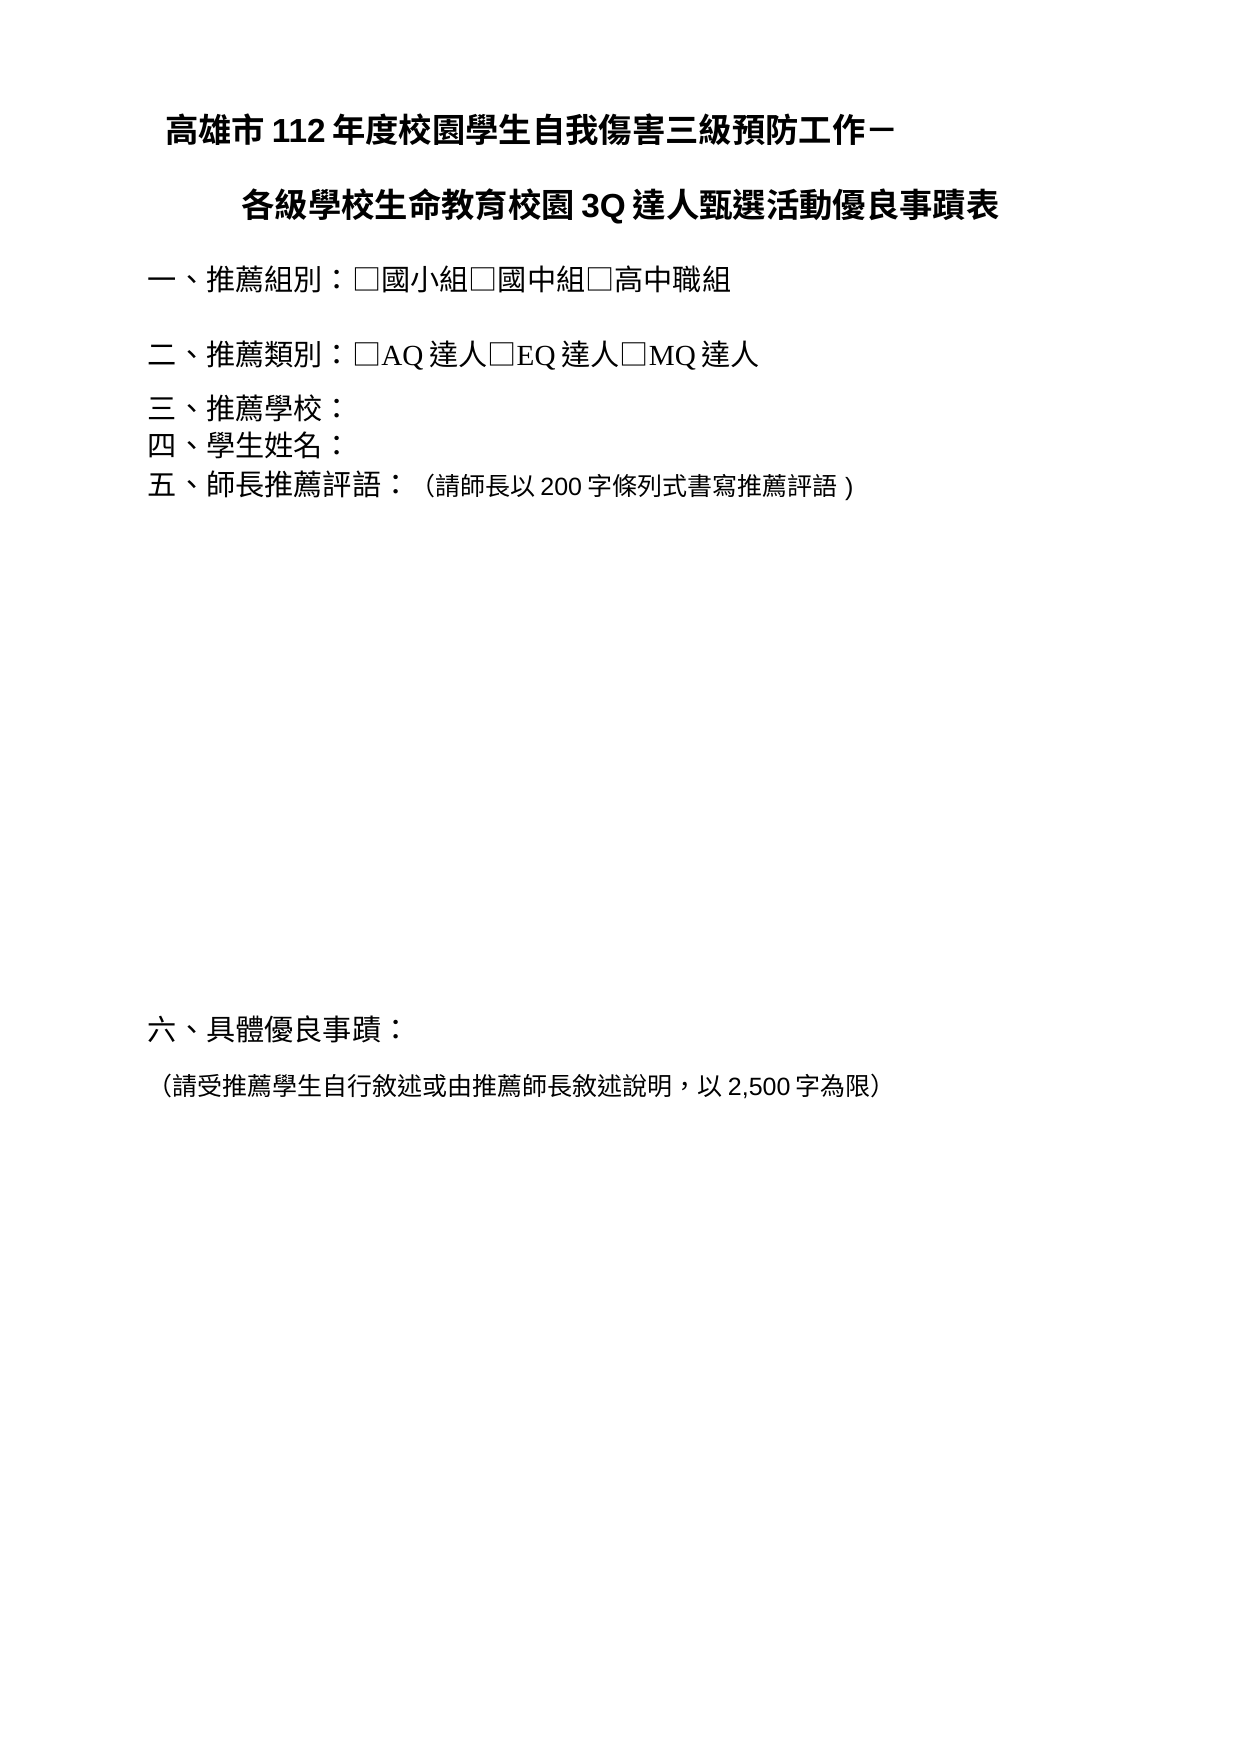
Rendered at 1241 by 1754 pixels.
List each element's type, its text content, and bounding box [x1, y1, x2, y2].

text 三、推薦學校： [148, 391, 1092, 428]
text 六、具體優良事蹟： [148, 991, 1092, 1066]
text 一、推薦組別：□國小組□國中組□高中職組 [148, 241, 1092, 316]
text 各級學校生命教育校園3Q達人甄選活動優良事蹟表 [148, 166, 1092, 241]
text 二、推薦類別：□AQ達人□EQ達人□MQ達人 [148, 316, 1092, 391]
text 五、師長推薦評語：（請師長以200字條列式書寫推薦評語 ) [148, 466, 1092, 503]
text 高雄市112年度校園學生自我傷害三級預防工作－ [148, 91, 1107, 166]
text （請受推薦學生自行敘述或由推薦師長敘述說明，以2,500字為限） [148, 1066, 1092, 1103]
text 四、學生姓名： [148, 428, 1092, 466]
